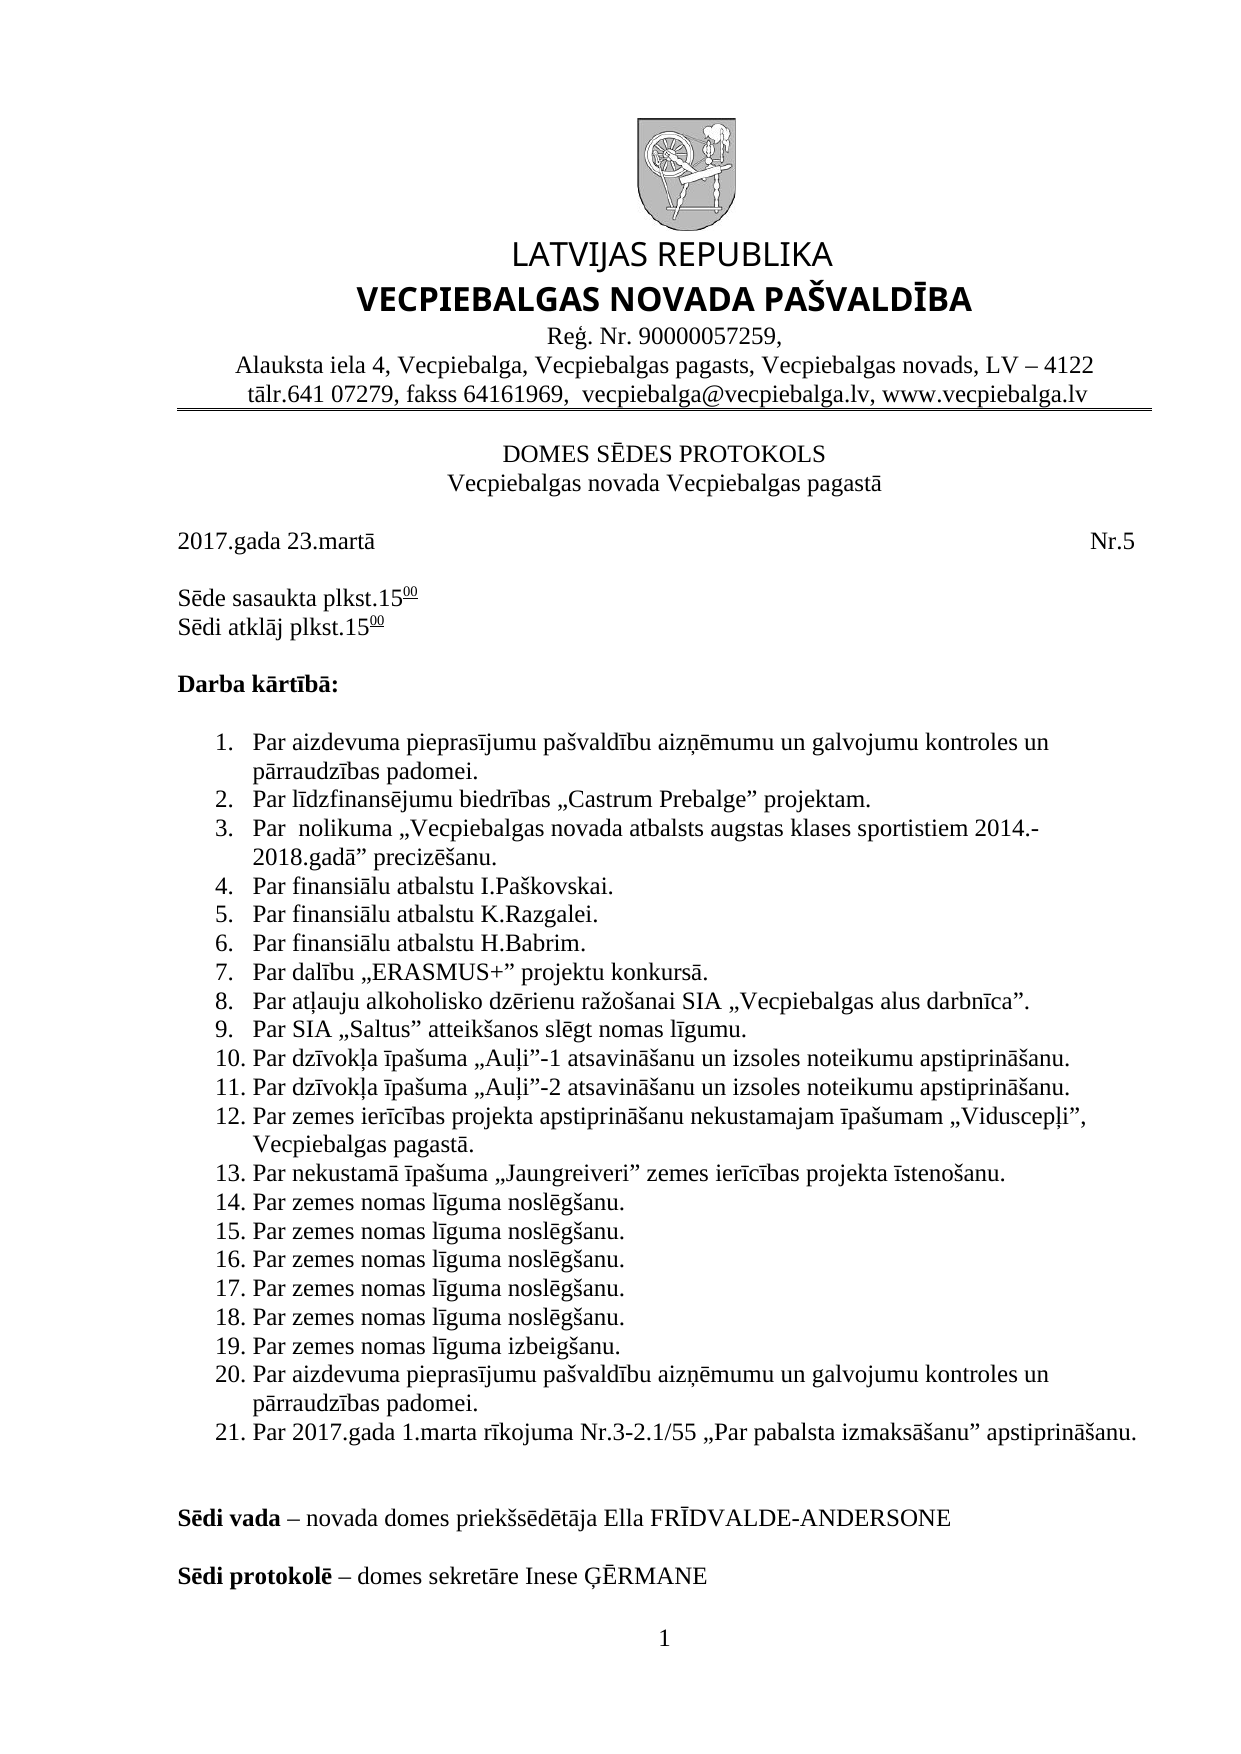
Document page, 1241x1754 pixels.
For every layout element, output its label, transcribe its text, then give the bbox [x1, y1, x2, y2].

text LATVIJAS REPUBLIKA [177, 231, 1152, 276]
text 2017.gada 23.martā Nr.5 [177, 526, 1152, 554]
list Par finansiālu atbalstu K.Razgalei. [215, 899, 1152, 928]
list Par aizdevuma pieprasījumu pašvaldību aizņēmumu un galvojumu kontroles un pārraudzības padomei. [215, 727, 1152, 784]
text tālr.641 07279, 64161969, vecpiebalga@vecpiebalga.lv, www.vecpiebalga.lv [177, 379, 1152, 408]
list Par zemes nomas līguma noslēgšanu. [215, 1273, 1152, 1302]
subtitle VECPIEBALGAS NOVADA PAŠVALDĪBA [177, 276, 1152, 321]
text Vecpiebalgas novada Vecpiebalgas pagastā [177, 468, 1152, 497]
text Sēdi vada – novada domes priekšsēdētāja Ella FRĪDVALDE-ANDERSONE [177, 1503, 1152, 1532]
text DOMES SĒDES PROTOKOLS [177, 439, 1152, 468]
text Sēdi protokolē – domes sekretāre Inese ĢĒRMANE [177, 1561, 1152, 1589]
list Par dzīvokļa īpašuma „Auļi”-2 atsavināšanu un izsoles noteikumu apstiprināšanu. [215, 1072, 1152, 1101]
list Par līdzfinansējumu biedrības „Castrum Prebalge” projektam. [215, 784, 1152, 813]
list Par dalību „ERASMUS+” projektu konkursā. [215, 957, 1152, 986]
list Par dzīvokļa īpašuma „Auļi”-1 atsavināšanu un izsoles noteikumu apstiprināšanu. [215, 1043, 1152, 1072]
list Par zemes nomas līguma noslēgšanu. [215, 1187, 1152, 1216]
text Reģ. Nr. 90000057259, [177, 321, 1152, 350]
list Par nolikuma „Vecpiebalgas novada atbalsts augstas klases sportistiem 2014.-2018.gadā” precizēšanu. [215, 813, 1152, 871]
text Sēdi atklāj plkst.1500 [177, 612, 1152, 641]
text Alauksta iela 4, Vecpiebalga, Vecpiebalgas pagasts, Vecpiebalgas novads, LV – 4122 [177, 350, 1152, 379]
list Par 2017.gada 1.marta rīkojuma Nr.3-2.1/55 „Par pabalsta izmaksāšanu” apstiprināšanu. [215, 1417, 1152, 1446]
list Par atļauju alkoholisko dzērienu ražošanai SIA „Vecpiebalgas alus darbnīca”. [215, 986, 1152, 1014]
list Par zemes nomas līguma izbeigšanu. [215, 1331, 1152, 1359]
list Par nekustamā īpašuma „Jaungreiveri” zemes ierīcības projekta īstenošanu. [215, 1158, 1152, 1187]
picture [637, 118, 736, 231]
list Par zemes nomas līguma noslēgšanu. [215, 1244, 1152, 1273]
list Par zemes ierīcības projekta apstiprināšanu nekustamajam īpašumam „Viduscepļi”, Vecpiebalgas pagastā. [215, 1101, 1152, 1158]
text Darba kārtībā: [177, 669, 1152, 698]
list Par finansiālu atbalstu H.Babrim. [215, 928, 1152, 957]
list Par SIA „Saltus” atteikšanos slēgt nomas līgumu. [215, 1014, 1152, 1043]
list Par aizdevuma pieprasījumu pašvaldību aizņēmumu un galvojumu kontroles un pārraudzības padomei. [215, 1359, 1152, 1417]
list Par zemes nomas līguma noslēgšanu. [215, 1216, 1152, 1244]
list Par finansiālu atbalstu I.Paškovskai. [215, 871, 1152, 899]
list Par zemes nomas līguma noslēgšanu. [215, 1302, 1152, 1331]
text Sēde sasaukta plkst.1500 [177, 583, 1152, 612]
